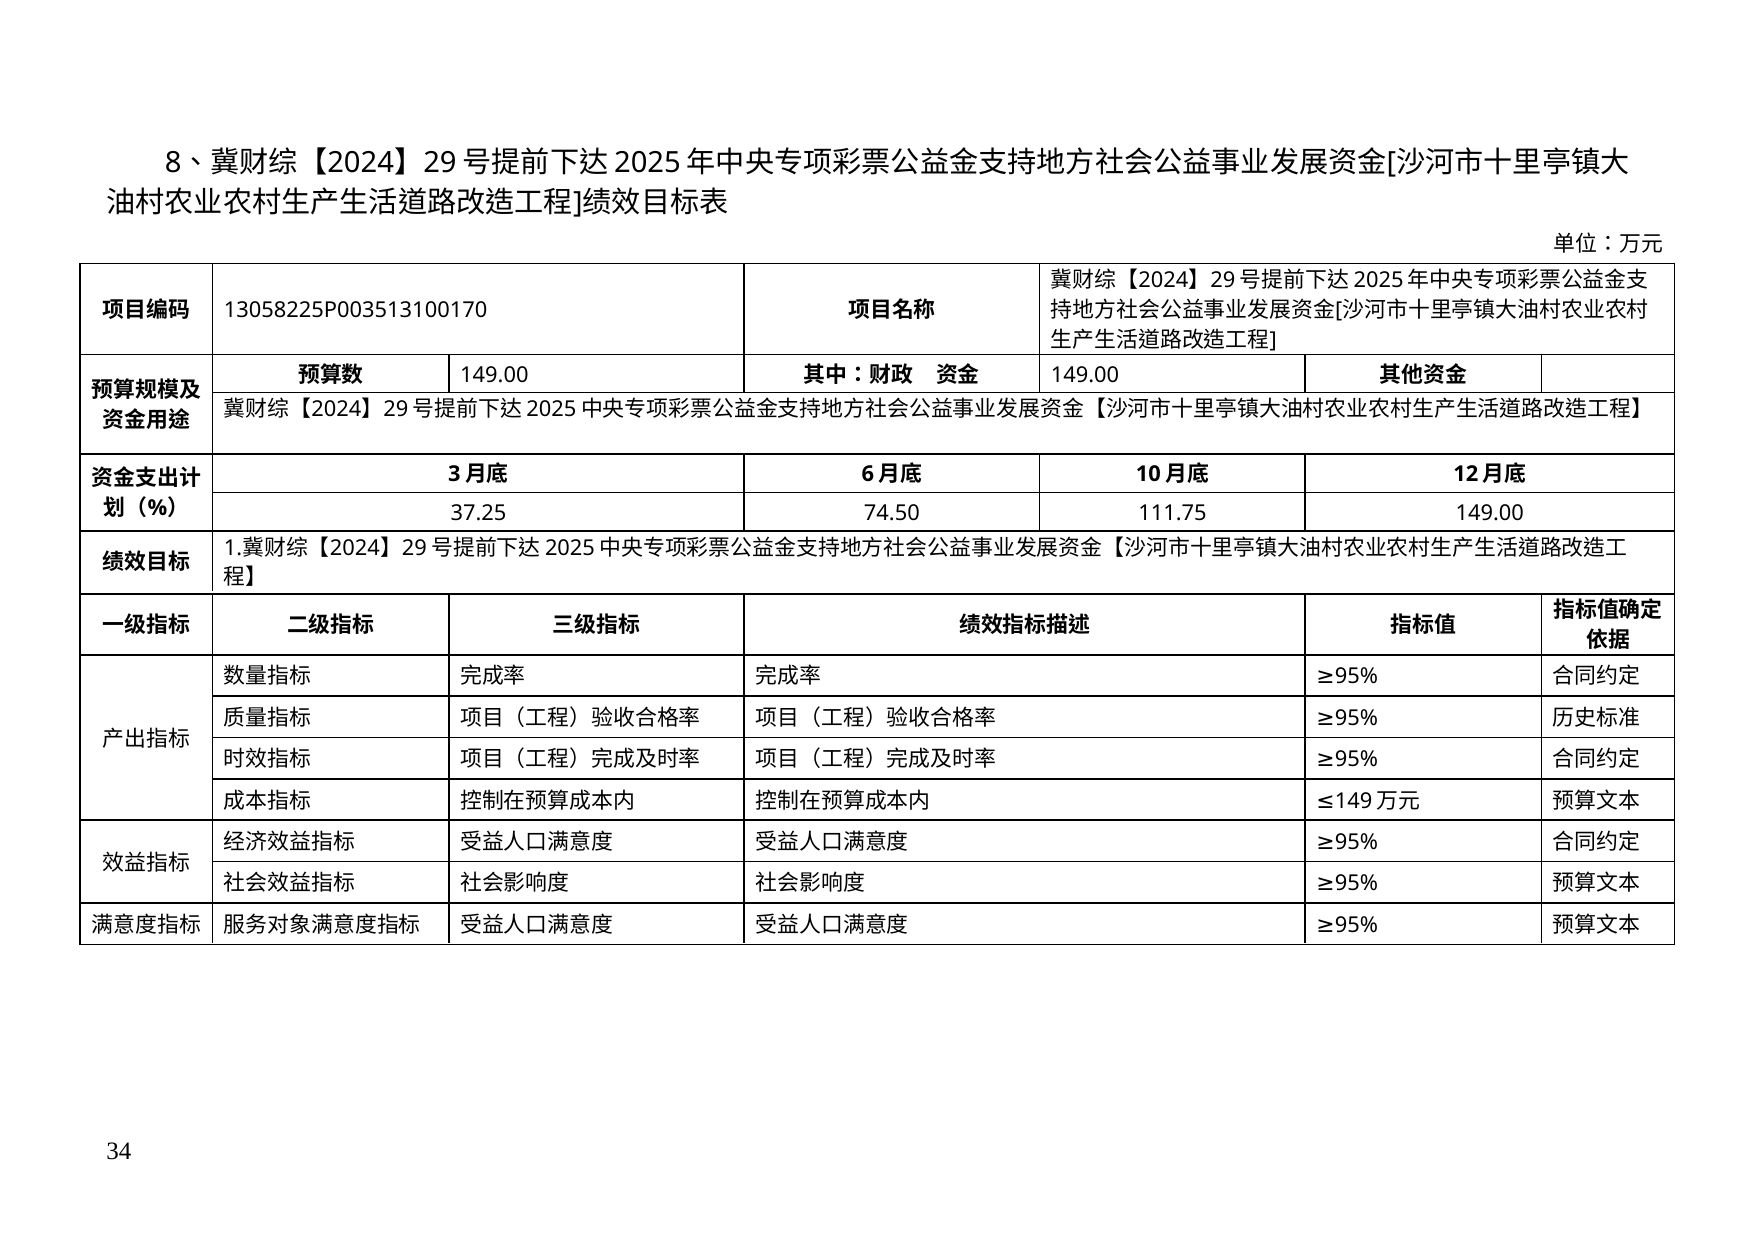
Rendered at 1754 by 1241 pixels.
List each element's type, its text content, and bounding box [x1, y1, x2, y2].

table_cell 数量指标 [213, 656, 448, 695]
table_cell 经济效益指标 [213, 821, 448, 861]
table_cell 74.50 [745, 493, 1039, 530]
table_cell 预算文本 [1542, 862, 1674, 902]
table_cell 合同约定 [1542, 738, 1674, 778]
table_cell 项目（工程）完成及时率 [745, 738, 1304, 778]
table_cell 时效指标 [213, 738, 448, 778]
table_cell 项目（工程）验收合格率 [745, 697, 1304, 737]
table_cell 项目编码 [81, 264, 212, 353]
table_cell 控制在预算成本内 [450, 780, 743, 819]
table_cell 绩效目标 [81, 532, 212, 591]
table_cell 项目（工程）完成及时率 [450, 738, 743, 778]
table_cell ≤149万元 [1306, 780, 1541, 819]
table_cell 其中：财政 资金 [745, 355, 1039, 392]
table_cell 13058225P003513100170 [213, 264, 743, 353]
table_header 单位：万元 [81, 223, 1674, 262]
table_cell 受益人口满意度 [745, 904, 1304, 943]
table_cell ≥95% [1306, 656, 1541, 695]
table_cell 12月底 [1306, 455, 1674, 491]
table_header 二级指标 [213, 595, 448, 654]
table_cell 149.00 [450, 355, 743, 392]
table_cell 质量指标 [213, 697, 448, 737]
table_header 指标值 [1306, 595, 1541, 654]
table_cell 37.25 [213, 493, 743, 530]
table_cell 合同约定 [1542, 656, 1674, 695]
table_cell 合同约定 [1542, 821, 1674, 861]
table_cell 149.00 [1040, 355, 1304, 392]
text 8、冀财综【2024】29号提前下达2025年中央专项彩票公益金支持地方社会公益事业发展资金[沙河市十里亭镇大油村农业农村生产生活道路改造工程]绩效目标表 [106, 142, 1648, 221]
table_cell [1542, 355, 1674, 392]
table_cell 6月底 [745, 455, 1039, 491]
table_cell ≥95% [1306, 821, 1541, 861]
table_cell 111.75 [1040, 493, 1304, 530]
table_cell 社会影响度 [745, 862, 1304, 902]
table_cell 149.00 [1306, 493, 1674, 530]
table_cell ≥95% [1306, 904, 1541, 943]
table_cell 满意度指标 [81, 904, 212, 943]
table_cell 历史标准 [1542, 697, 1674, 737]
table_cell 资金支出计划（%） [81, 455, 212, 530]
table_cell 冀财综【2024】29号提前下达2025中央专项彩票公益金支持地方社会公益事业发展资金【沙河市十里亭镇大油村农业农村生产生活道路改造工程】 [213, 393, 1674, 453]
table_header 指标值确定依据 [1542, 595, 1674, 654]
table_cell ≥95% [1306, 697, 1541, 737]
table_header 绩效指标描述 [745, 595, 1304, 654]
table_cell 控制在预算成本内 [745, 780, 1304, 819]
table_cell ≥95% [1306, 738, 1541, 778]
table_cell 项目（工程）验收合格率 [450, 697, 743, 737]
table_cell 完成率 [450, 656, 743, 695]
table_cell 1.冀财综【2024】29号提前下达2025中央专项彩票公益金支持地方社会公益事业发展资金【沙河市十里亭镇大油村农业农村生产生活道路改造工程】 [213, 532, 1674, 591]
table_cell 服务对象满意度指标 [213, 904, 448, 943]
table_cell 预算数 [213, 355, 448, 392]
table_cell 预算文本 [1542, 904, 1674, 943]
table_header 一级指标 [81, 595, 212, 654]
table_cell 成本指标 [213, 780, 448, 819]
table_cell 项目名称 [745, 264, 1039, 353]
table_header 三级指标 [450, 595, 743, 654]
table_cell 完成率 [745, 656, 1304, 695]
table_cell 冀财综【2024】29号提前下达2025年中央专项彩票公益金支持地方社会公益事业发展资金[沙河市十里亭镇大油村农业农村生产生活道路改造工程] [1040, 264, 1674, 353]
table_cell ≥95% [1306, 862, 1541, 902]
table_cell 预算规模及资金用途 [81, 355, 212, 453]
table_cell 产出指标 [81, 656, 212, 819]
table_cell 3月底 [213, 455, 743, 491]
table_cell 其他资金 [1306, 355, 1541, 392]
table_cell 受益人口满意度 [745, 821, 1304, 861]
table_cell 效益指标 [81, 821, 212, 902]
table_cell 受益人口满意度 [450, 821, 743, 861]
table_cell 受益人口满意度 [450, 904, 743, 943]
table_cell 社会效益指标 [213, 862, 448, 902]
table_cell 预算文本 [1542, 780, 1674, 819]
table_cell 社会影响度 [450, 862, 743, 902]
table_cell 10月底 [1040, 455, 1304, 491]
